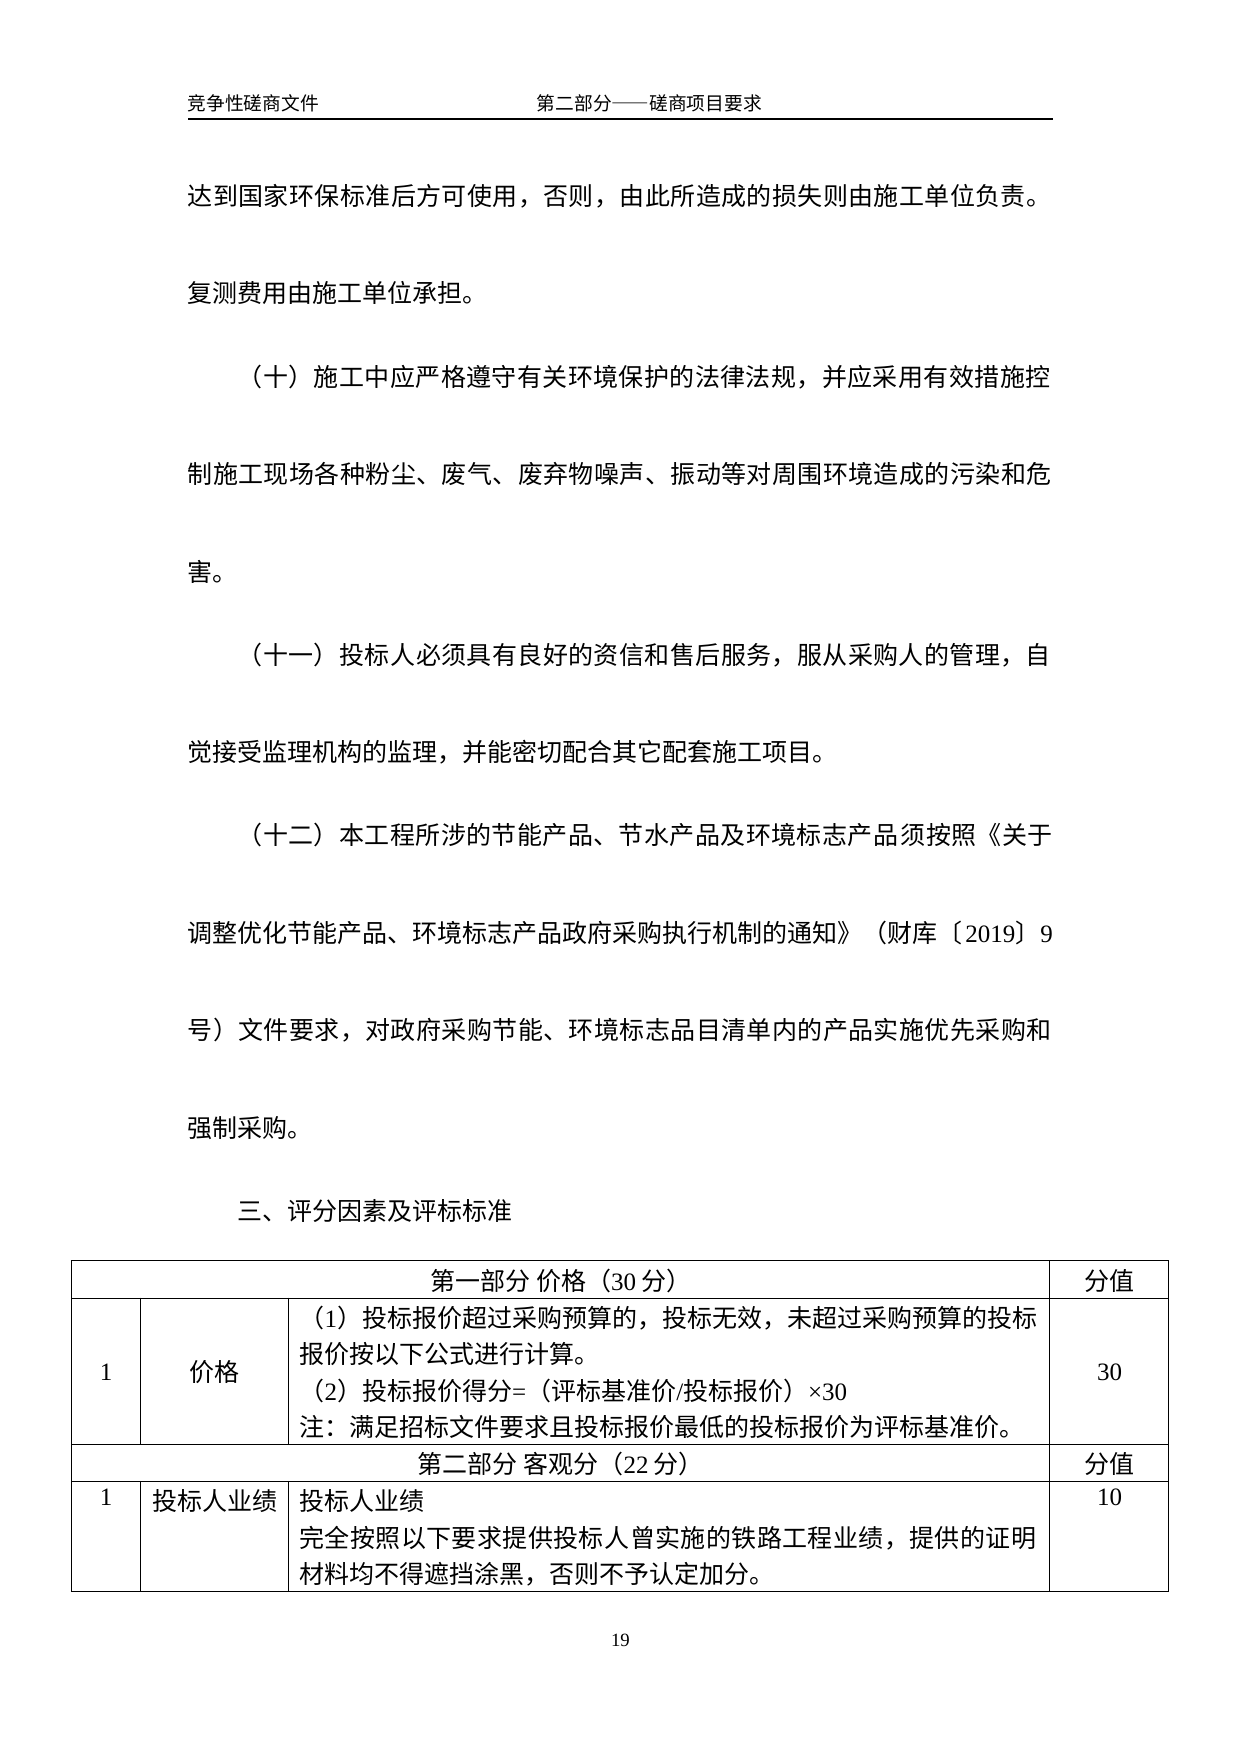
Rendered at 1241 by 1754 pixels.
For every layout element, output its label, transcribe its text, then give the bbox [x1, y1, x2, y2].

text （十二）本工程所涉的节能产品、节水产品及环境标志产品须按照《关于调整优化节能产品、环境标志产品政府采购执行机制的通知》（财库〔2019〕9号）文件要求，对政府采购节能、环境标志品目清单内的产品实施优先采购和强制采购。 [187, 801, 1053, 1159]
table_cell 10 [1050, 1482, 1168, 1591]
text （十一）投标人必须具有良好的资信和售后服务，服从采购人的管理，自觉接受监理机构的监理，并能密切配合其它配套施工项目。 [187, 621, 1053, 783]
table_header 第一部分 价格（30分） [72, 1261, 1049, 1297]
table_cell 1 [72, 1299, 140, 1443]
table_header 分值 [1050, 1261, 1168, 1297]
table_cell 投标人业绩 [141, 1482, 288, 1591]
table_cell 30 [1050, 1299, 1168, 1443]
table_cell 价格 [141, 1299, 288, 1443]
text （十）施工中应严格遵守有关环境保护的法律法规，并应采用有效措施控制施工现场各种粉尘、废气、废弃物噪声、振动等对周围环境造成的污染和危害。 [187, 343, 1053, 603]
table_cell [289, 1482, 1049, 1591]
table_cell 分值 [1050, 1445, 1168, 1481]
text 三、评分因素及评标标准 [187, 1177, 1053, 1242]
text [187, 162, 1053, 324]
table_cell 第二部分 客观分（22分） [72, 1445, 1049, 1481]
table_cell 1 [72, 1482, 140, 1591]
table_cell （1）投标报价超过采购预算的，投标无效，未超过采购预算的投标报价按以下公式进行计算。 （2）投标报价得分=（评标基准价/投标报价）×30 注：满足招标文件要求且投标报价最低的投标报价为评标基准价。 [289, 1299, 1049, 1443]
